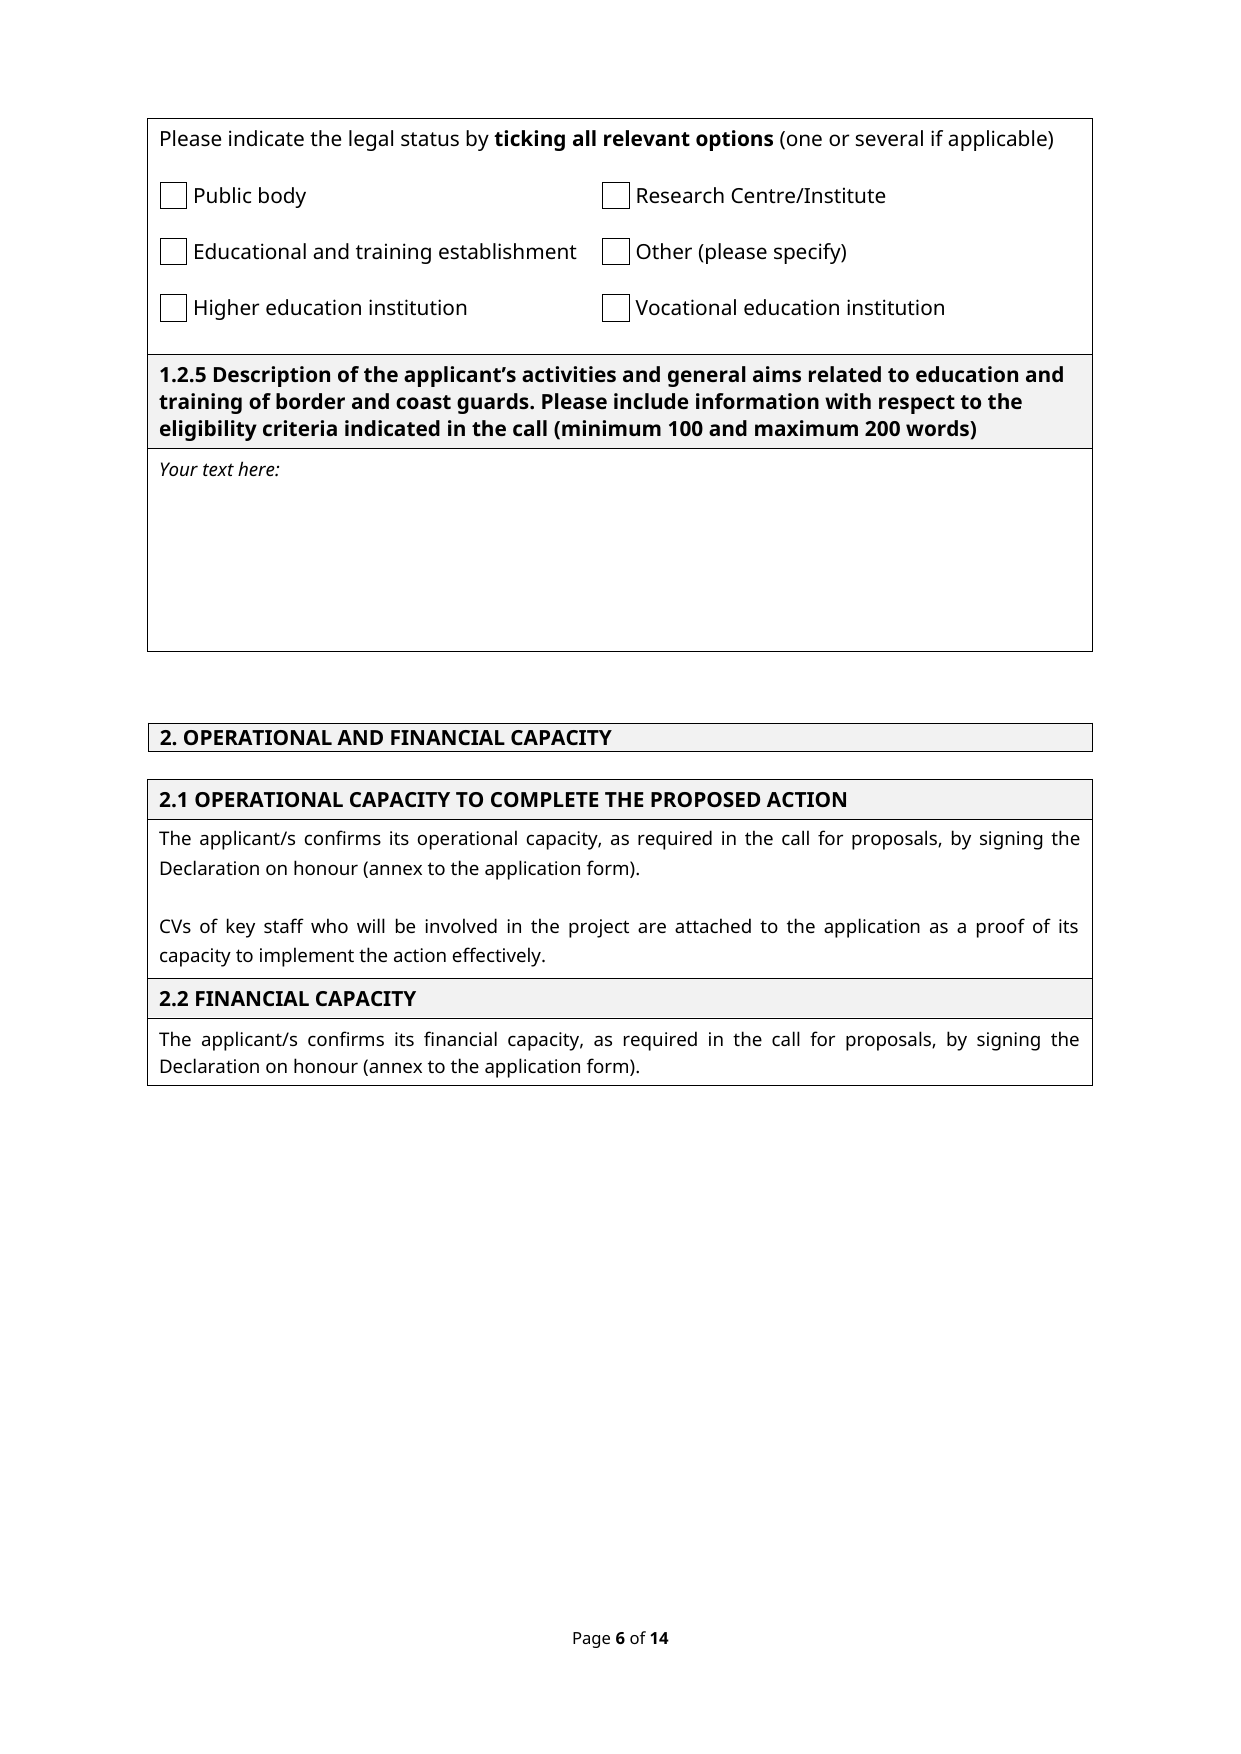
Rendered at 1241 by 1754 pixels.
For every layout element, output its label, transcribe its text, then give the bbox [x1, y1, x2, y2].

table_cell Your text here: [148, 449, 1092, 651]
table_cell The applicant/s confirms its financial capacity, as required in the call for proposals, by signing the Declaration on honour (annex to the application form). [148, 1019, 1092, 1084]
table_cell The applicant/s confirms its operational capacity, as required in the call for proposals, by signing the Declaration on honour (annex to the application form). CVs of key staff who will be involved in the project are attached to the application as a proof of its capacity to implement the action effectively. [148, 820, 1092, 977]
table_header 2. OPERATIONAL AND FINANCIAL CAPACITY [149, 724, 1092, 751]
table_cell Please indicate the legal status by ticking all relevant options (one or several if applicable) Public body Research Centre/Institute Educational and training establishment Other (please specify) Higher education institution Vocational education institution [148, 119, 1092, 354]
table_cell 2.2 FINANCIAL CAPACITY [148, 979, 1092, 1017]
table_cell 1.2.5 Description of the applicant’s activities and general aims related to education and training of border and coast guards. Please include information with respect to the eligibility criteria indicated in the call (minimum 100 and maximum 200 words) [148, 355, 1092, 448]
table_header 2.1 OPERATIONAL CAPACITY TO COMPLETE THE PROPOSED ACTION [148, 780, 1092, 819]
